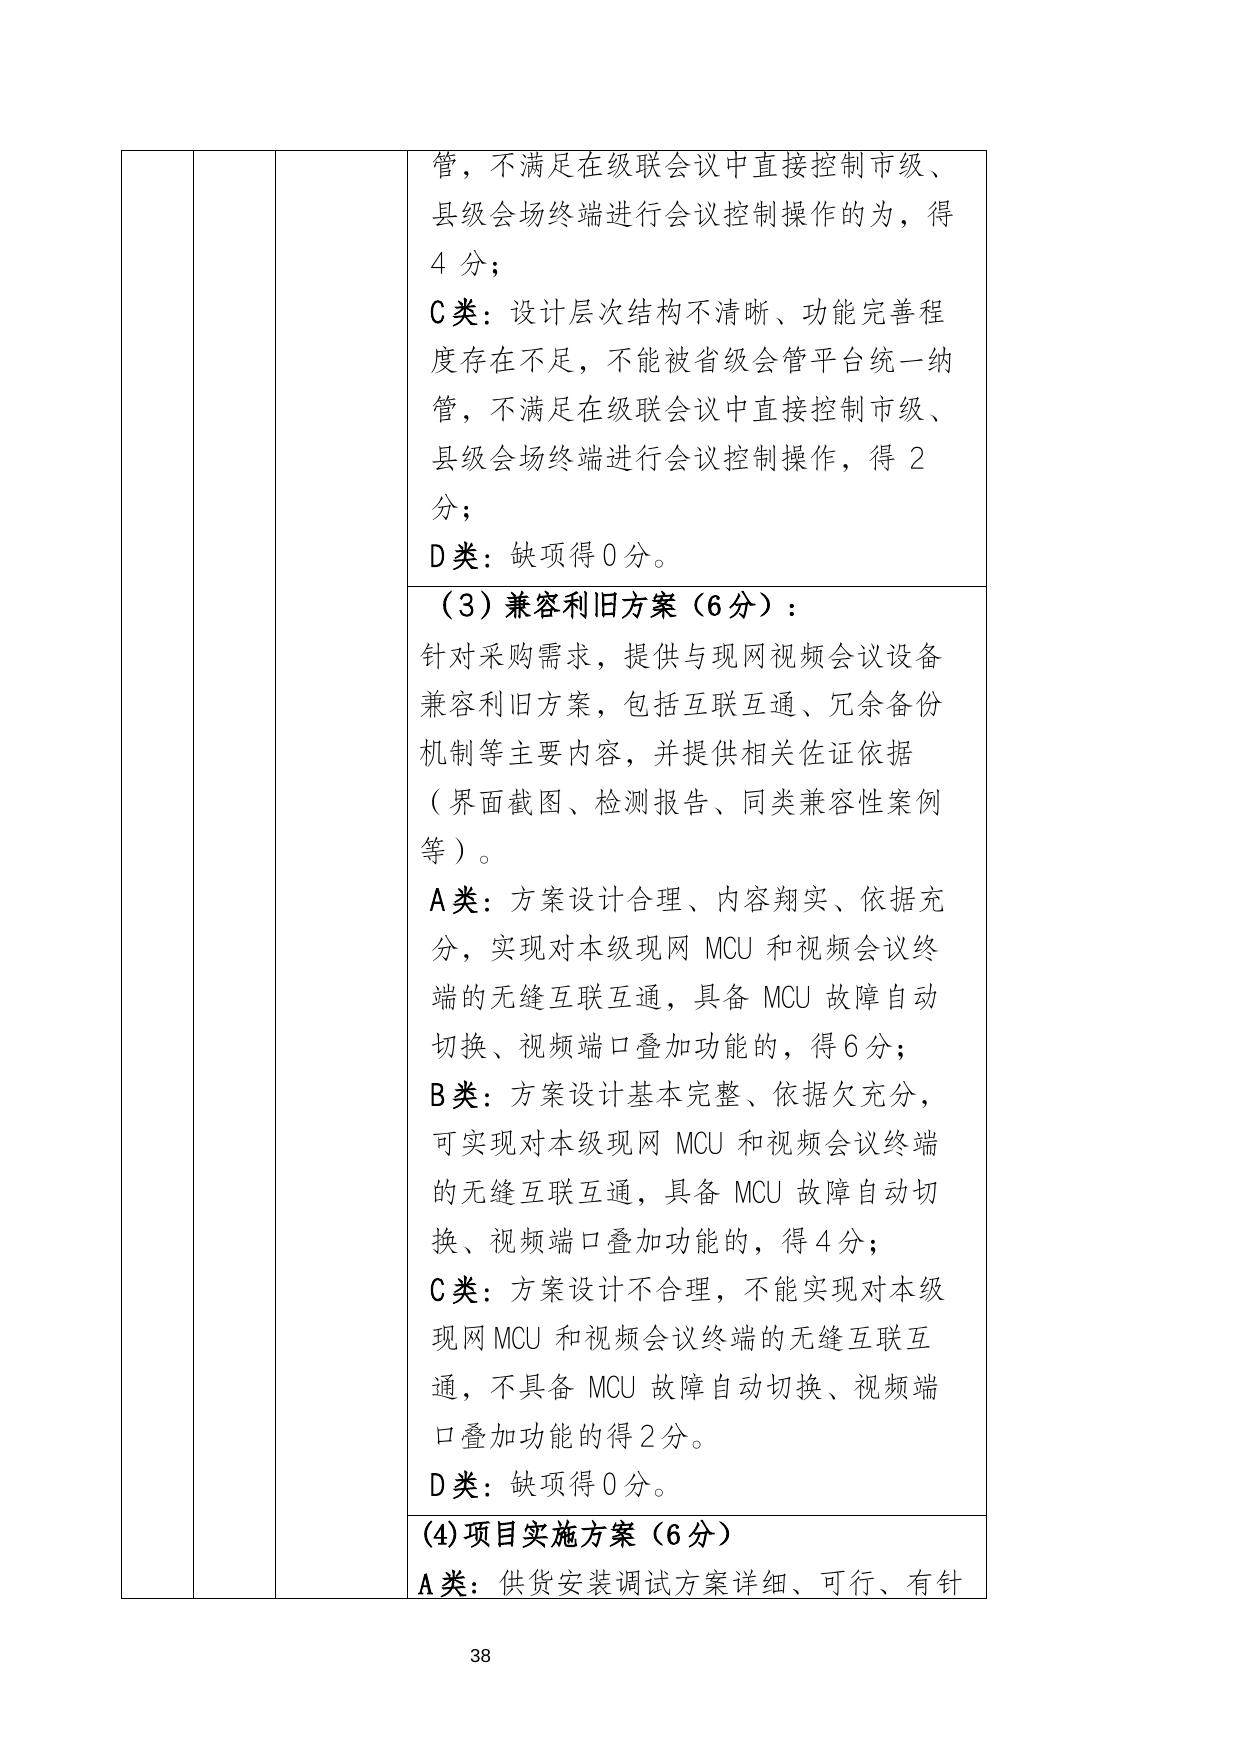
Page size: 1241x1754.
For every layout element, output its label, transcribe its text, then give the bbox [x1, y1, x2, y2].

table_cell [408, 1516, 986, 1598]
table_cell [408, 151, 986, 586]
table_cell （3）兼容利旧方案（6分）: 针对采购需求，提供与现网视频会议设备兼容利旧方案，包括互联互通、冗余备份机制等主要内容，并提供相关佐证依据（界面截图、检测报告、同类兼容性案例等）。 A类：方案设计合理、内容翔实、依据充分，实现对本级现网 MCU 和视频会议终端的无缝互联互通，具备 MCU 故障自动切换、视频端口叠加功能的，得6分； B类：方案设计基本完整、依据欠充分，可实现对本级现网 MCU 和视频会议终端的无缝互联互通，具备 MCU 故障自动切换、视频端口叠加功能的，得4分； C类：方案设计不合理，不能实现对本级现网MCU 和视频会议终端的无缝互联互通，不具备 MCU 故障自动切换、视频端口叠加功能的得2分。 D类：缺项得0分。 [408, 587, 986, 1514]
